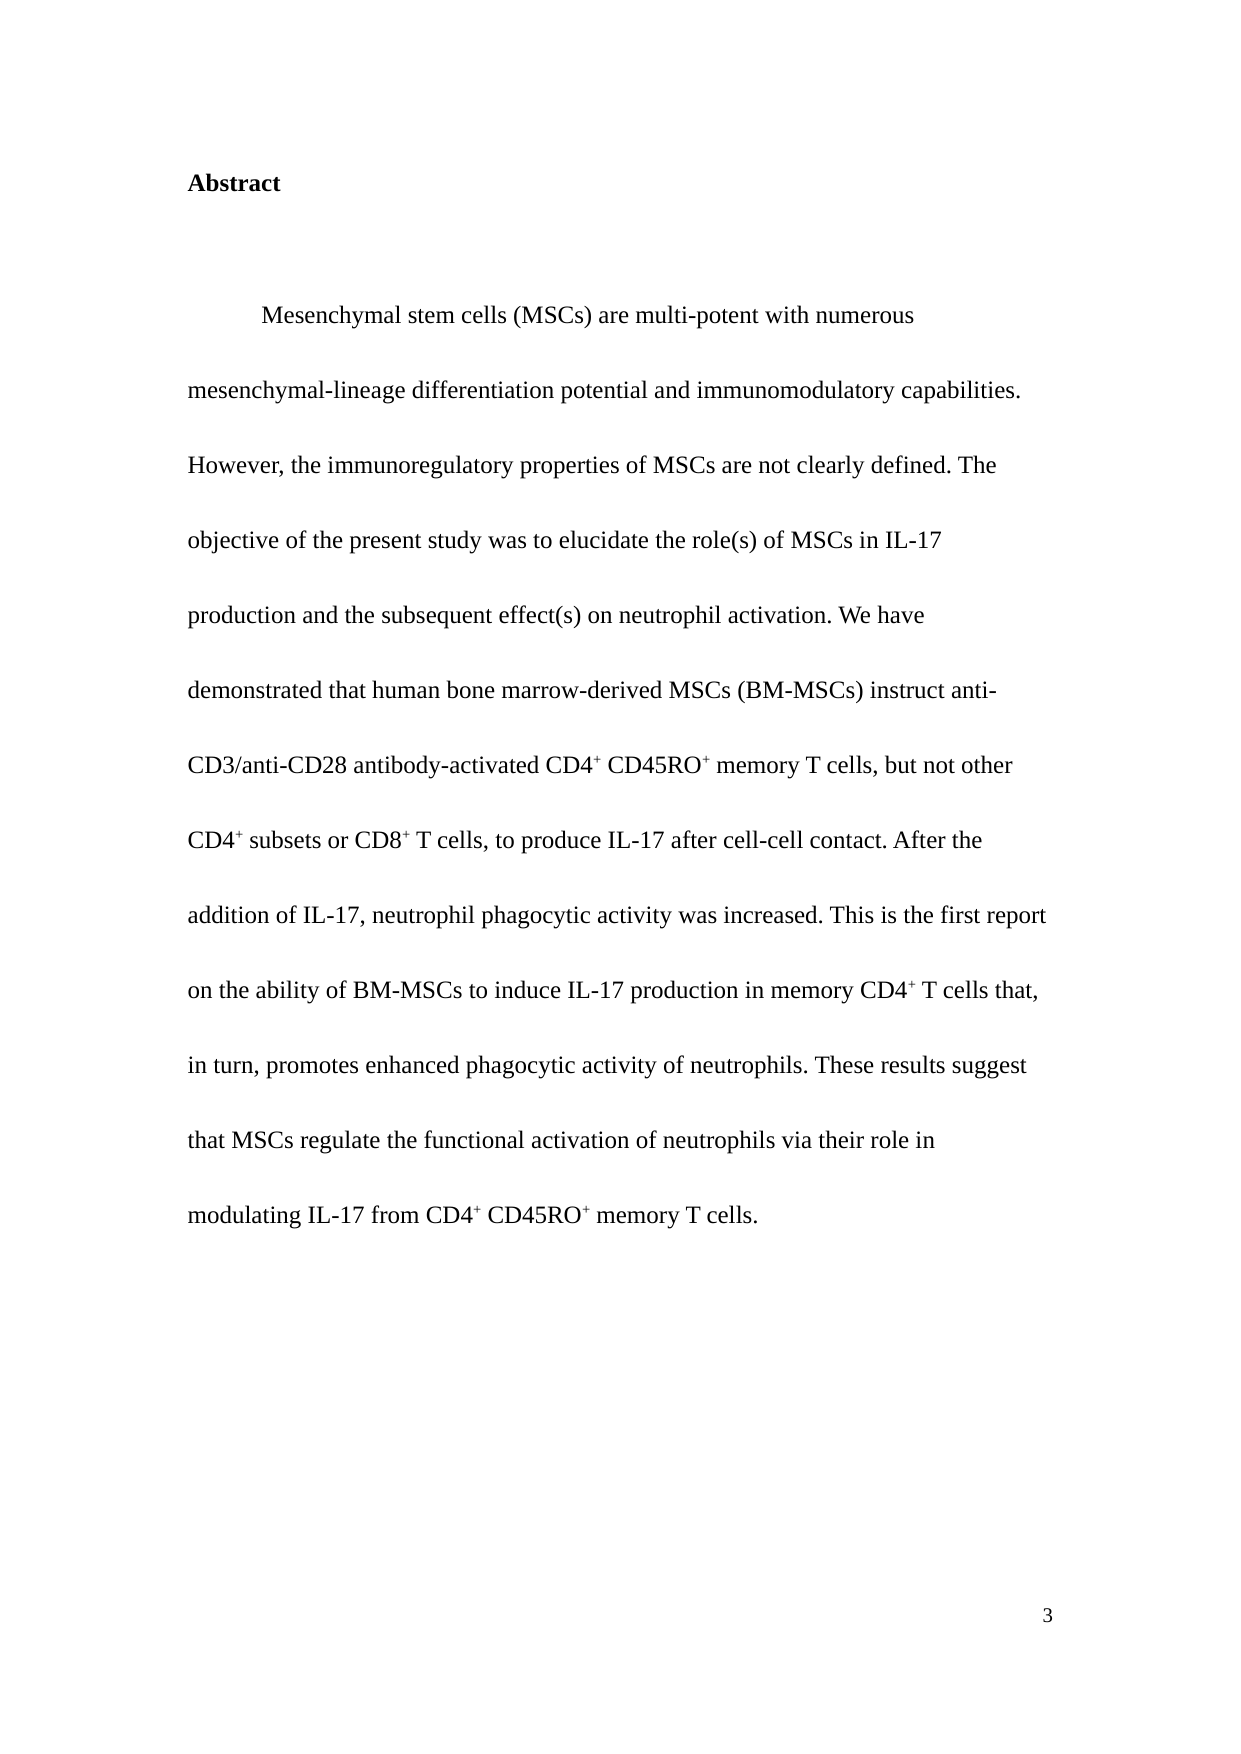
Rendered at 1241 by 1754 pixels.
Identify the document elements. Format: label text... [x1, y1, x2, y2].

text Mesenchymal stem cells (MSCs) are multi-potent with numerous mesenchymal-lineage differentiation potential and immunomodulatory capabilities. However, the immunoregulatory properties of MSCs are not clearly defined. The objective of the present study was to elucidate the role(s) of MSCs in IL-17 production and the subsequent effect(s) on neutrophil activation. We have demonstrated that human bone marrow-derived MSCs (BM-MSCs) instruct anti-CD3/anti-CD28 antibody-activated CD4+ CD45RO+ memory T cells, but not other CD4+ subsets or CD8+ T cells, to produce IL-17 after cell-cell contact. After the addition of IL-17, neutrophil phagocytic activity was increased. This is the first report on the ability of BM-MSCs to induce IL-17 production in memory CD4+ T cells that, in turn, promotes enhanced phagocytic activity of neutrophils. These results suggest that MSCs regulate the functional activation of neutrophils via their role in modulating IL-17 from CD4+ CD45RO+ memory T cells. [187, 296, 1053, 1234]
text Abstract [187, 164, 1053, 201]
